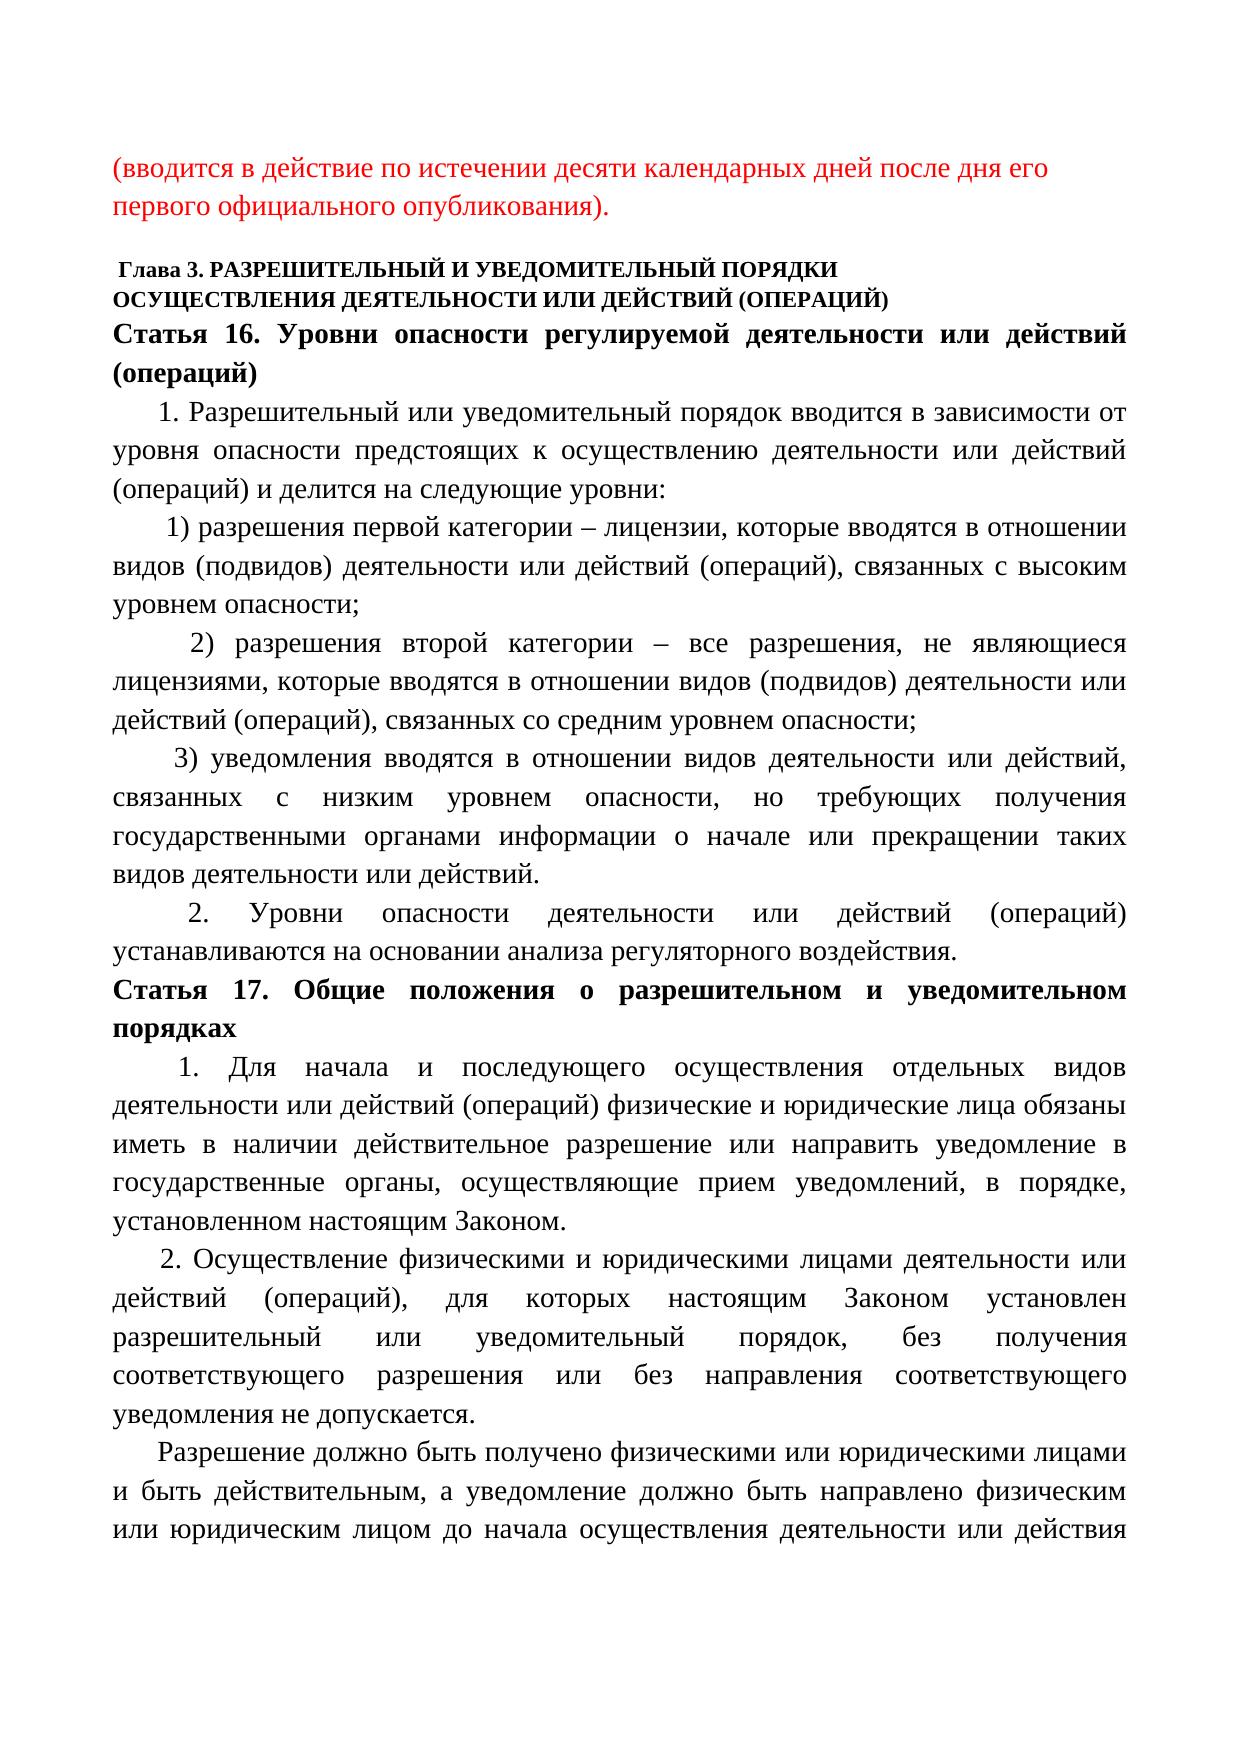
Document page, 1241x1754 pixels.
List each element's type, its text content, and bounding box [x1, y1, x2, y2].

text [112, 150, 1128, 252]
text 1. Для начала и последующего осуществления отдельных видов деятельности или действий (операций) физические и юридические лица обязаны иметь в наличии действительное разрешение или направить уведомление в государственные органы, осуществляющие прием уведомлений, в порядке, установленном настоящим Законом. [112, 1049, 1128, 1237]
text Глава 3. РАЗРЕШИТЕЛЬНЫЙ И УВЕДОМИТЕЛЬНЫЙ ПОРЯДКИ ОСУЩЕСТВЛЕНИЯ ДЕЯТЕЛЬНОСТИ ИЛИ ДЕЙСТВИЙ (ОПЕРАЦИЙ) [112, 256, 1128, 313]
text 2. Уровни опасности деятельности или действий (операций) устанавливаются на основании анализа регуляторного воздействия. [112, 895, 1128, 967]
text 2. Осуществление физическими и юридическими лицами деятельности или действий (операций), для которых настоящим Законом установлен разрешительный или уведомительный порядок, без получения соответствующего разрешения или без направления соответствующего уведомления не допускается. [112, 1242, 1128, 1429]
text 1. Разрешительный или уведомительный порядок вводится в зависимости от уровня опасности предстоящих к осуществлению деятельности или действий (операций) и делится на следующие уровни: [112, 394, 1128, 504]
text Статья 17. Общие положения о разрешительном и уведомительном порядках [112, 972, 1128, 1044]
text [112, 1434, 1128, 1545]
text 2) разрешения второй категории – все разрешения, не являющиеся лицензиями, которые вводятся в отношении видов (подвидов) деятельности или действий (операций), связанных со средним уровнем опасности; [112, 625, 1128, 736]
text 3) уведомления вводятся в отношении видов деятельности или действий, связанных с низким уровнем опасности, но требующих получения государственными органами информации о начале или прекращении таких видов деятельности или действий. [112, 741, 1128, 890]
text 1) разрешения первой категории – лицензии, которые вводятся в отношении видов (подвидов) деятельности или действий (операций), связанных с высоким уровнем опасности; [112, 509, 1128, 620]
text Статья 16. Уровни опасности регулируемой деятельности или действий (операций) [112, 317, 1128, 389]
